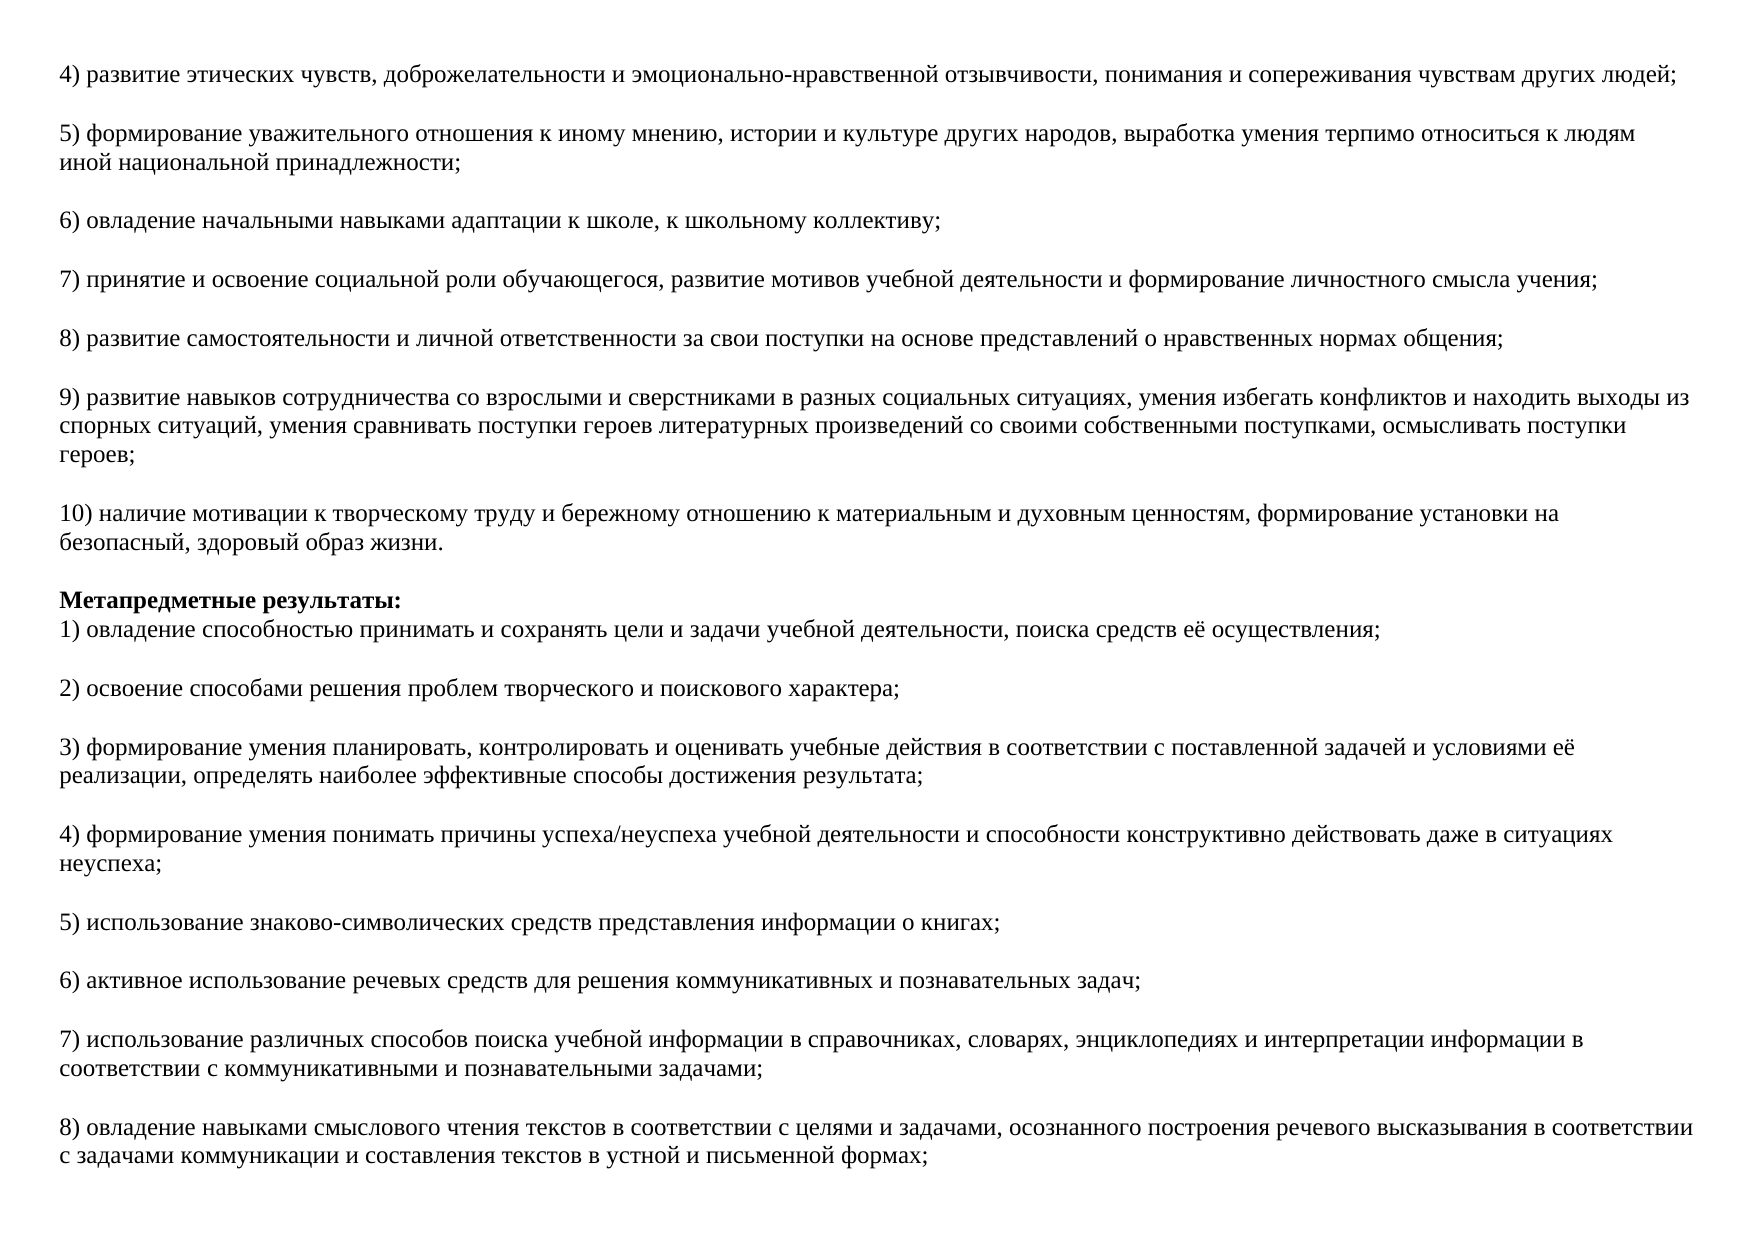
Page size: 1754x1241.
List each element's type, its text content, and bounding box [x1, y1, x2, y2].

text 8) развитие самостоятельности и личной ответственности за свои поступки на основе представлений о нравственных нормах общения; [59, 323, 1695, 352]
text 10) наличие мотивации к творческому труду и бережному отношению к материальным и духовным ценностям, формирование установки на безопасный, здоровый образ жизни. [59, 498, 1695, 555]
text Метапредметные результаты: [59, 585, 1695, 614]
text 2) освоение способами решения проблем творческого и поискового характера; [59, 673, 1695, 702]
text 4) формирование умения понимать причины успеха/неуспеха учебной деятельности и способности конструктивно действовать даже в ситуациях неуспеха; [59, 819, 1695, 877]
text 6) активное использование речевых средств для решения коммуникативных и познавательных задач; [59, 965, 1695, 994]
text 8) овладение навыками смыслового чтения текстов в соответствии с целями и задачами, осознанного построения речевого высказывания в соответствии с задачами коммуникации и составления текстов в устной и письменной формах; [59, 1112, 1695, 1169]
text 7) принятие и освоение социальной роли обучающегося, развитие мотивов учебной деятельности и формирование личностного смысла учения; [59, 264, 1695, 293]
text 9) развитие навыков сотрудничества со взрослыми и сверстниками в разных социальных ситуациях, умения избегать конфликтов и находить выходы из спорных ситуаций, умения сравнивать поступки героев литературных произведений со своими собственными поступками, осмысливать поступки героев; [59, 382, 1695, 468]
text 1) овладение способностью принимать и сохранять цели и задачи учебной деятельности, поиска средств её осуществления; [59, 614, 1695, 643]
text 4) развитие этических чувств, доброжелательности и эмоционально-нравственной отзывчивости, понимания и сопереживания чувствам других людей; [59, 59, 1695, 88]
text 6) овладение начальными навыками адаптации к школе, к школьному коллективу; [59, 205, 1695, 234]
text 5) формирование уважительного отношения к иному мнению, истории и культуре других народов, выработка умения терпимо относиться к людям иной национальной принадлежности; [59, 118, 1695, 175]
text 7) использование различных способов поиска учебной информации в справочниках, словарях, энциклопедиях и интерпретации информации в соответствии с коммуникативными и познавательными задачами; [59, 1024, 1695, 1082]
text 3) формирование умения планировать, контролировать и оценивать учебные действия в соответствии с поставленной задачей и условиями её реализации, определять наиболее эффективные способы достижения результата; [59, 732, 1695, 789]
text 5) использование знаково-символических средств представления информации о книгах; [59, 907, 1695, 935]
